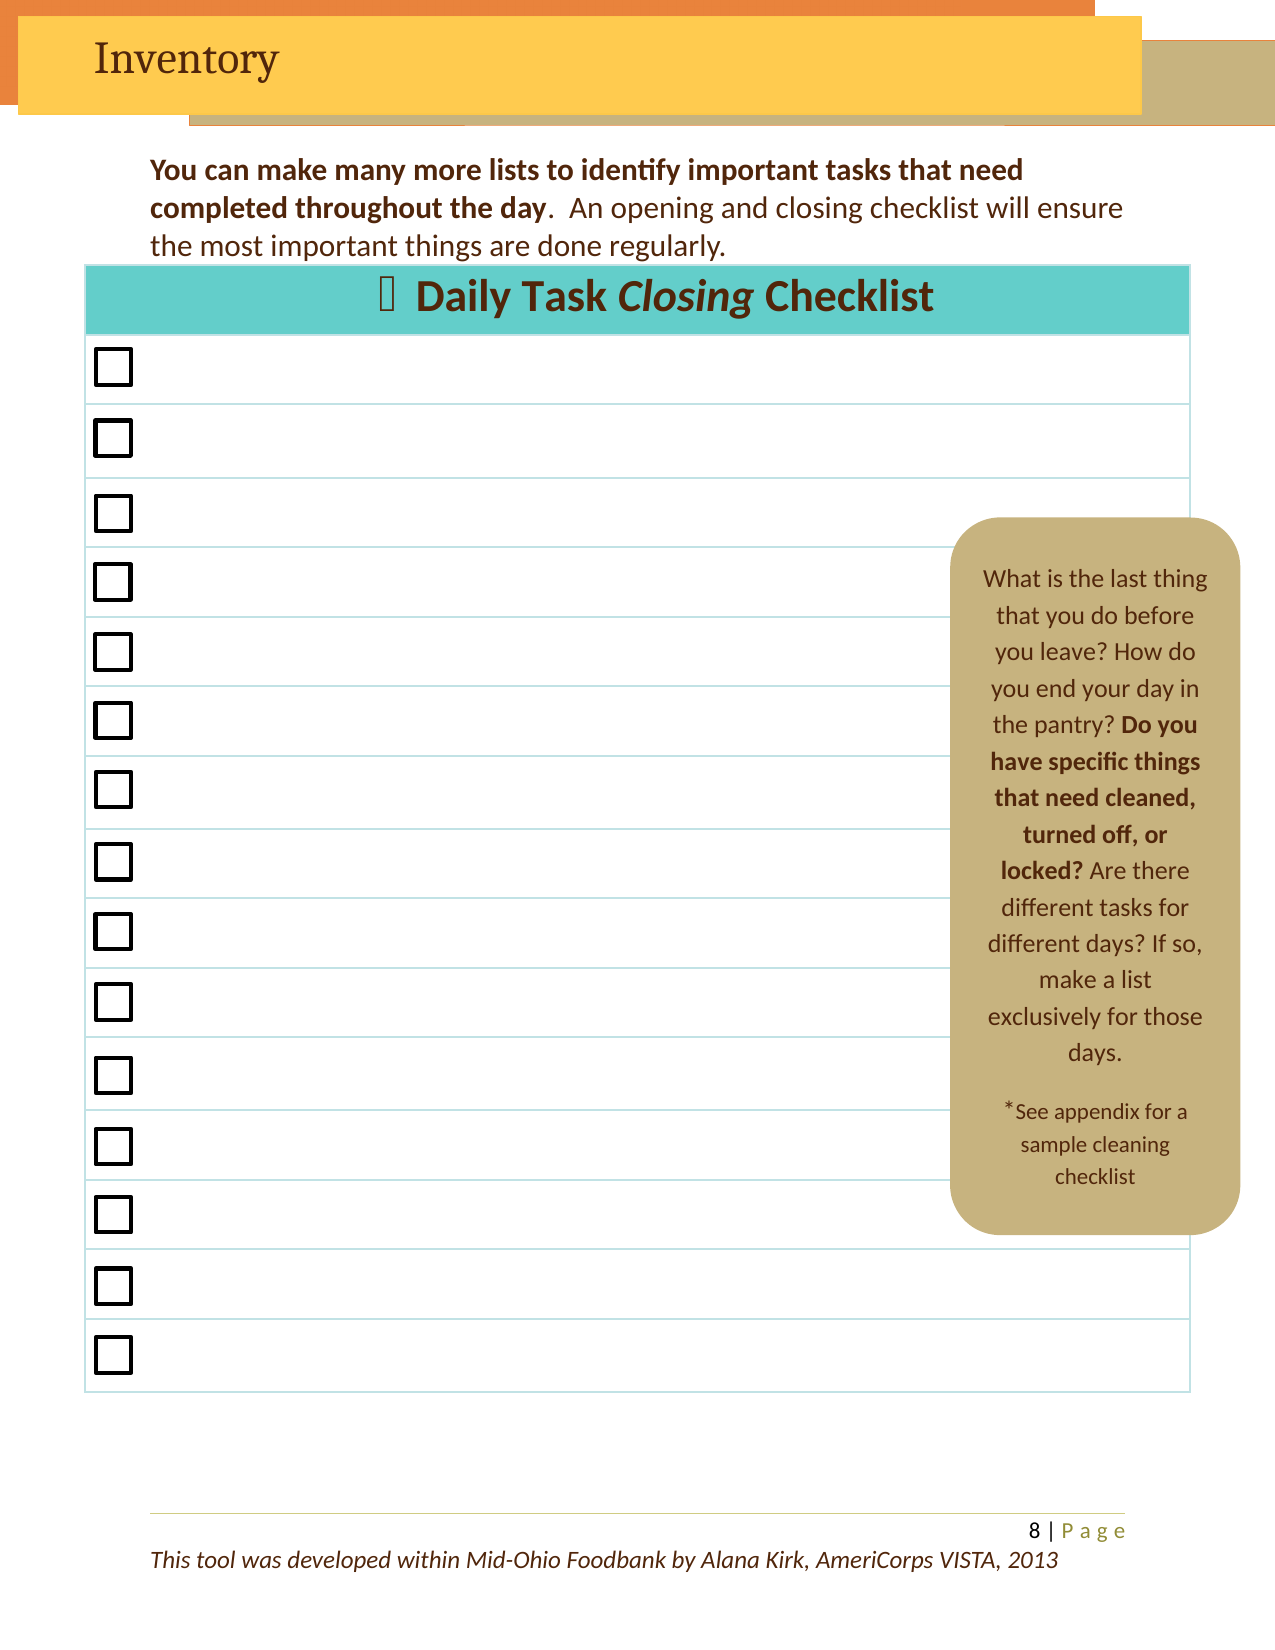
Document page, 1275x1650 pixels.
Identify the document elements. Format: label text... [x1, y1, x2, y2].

table_cell [86, 969, 950, 1036]
table_cell [86, 1181, 1189, 1248]
table_cell [86, 548, 953, 616]
table_header Daily Task Closing Checklist [86, 266, 1189, 334]
table_cell [86, 1320, 1189, 1391]
table_cell [86, 899, 950, 967]
table_cell [86, 336, 1189, 403]
table_cell [86, 405, 1189, 477]
table_cell [86, 618, 950, 685]
text You can make many more lists to identify important tasks that need completed throughout the day. An opening and closing checklist will ensure the most important things are done regularly. [150, 150, 1125, 264]
table_cell [86, 1111, 950, 1179]
table_cell [86, 687, 950, 754]
table_cell [86, 830, 950, 897]
table_cell [86, 1250, 1189, 1318]
table_cell [86, 757, 950, 828]
table_cell [86, 1038, 950, 1109]
table_cell [86, 479, 1189, 546]
